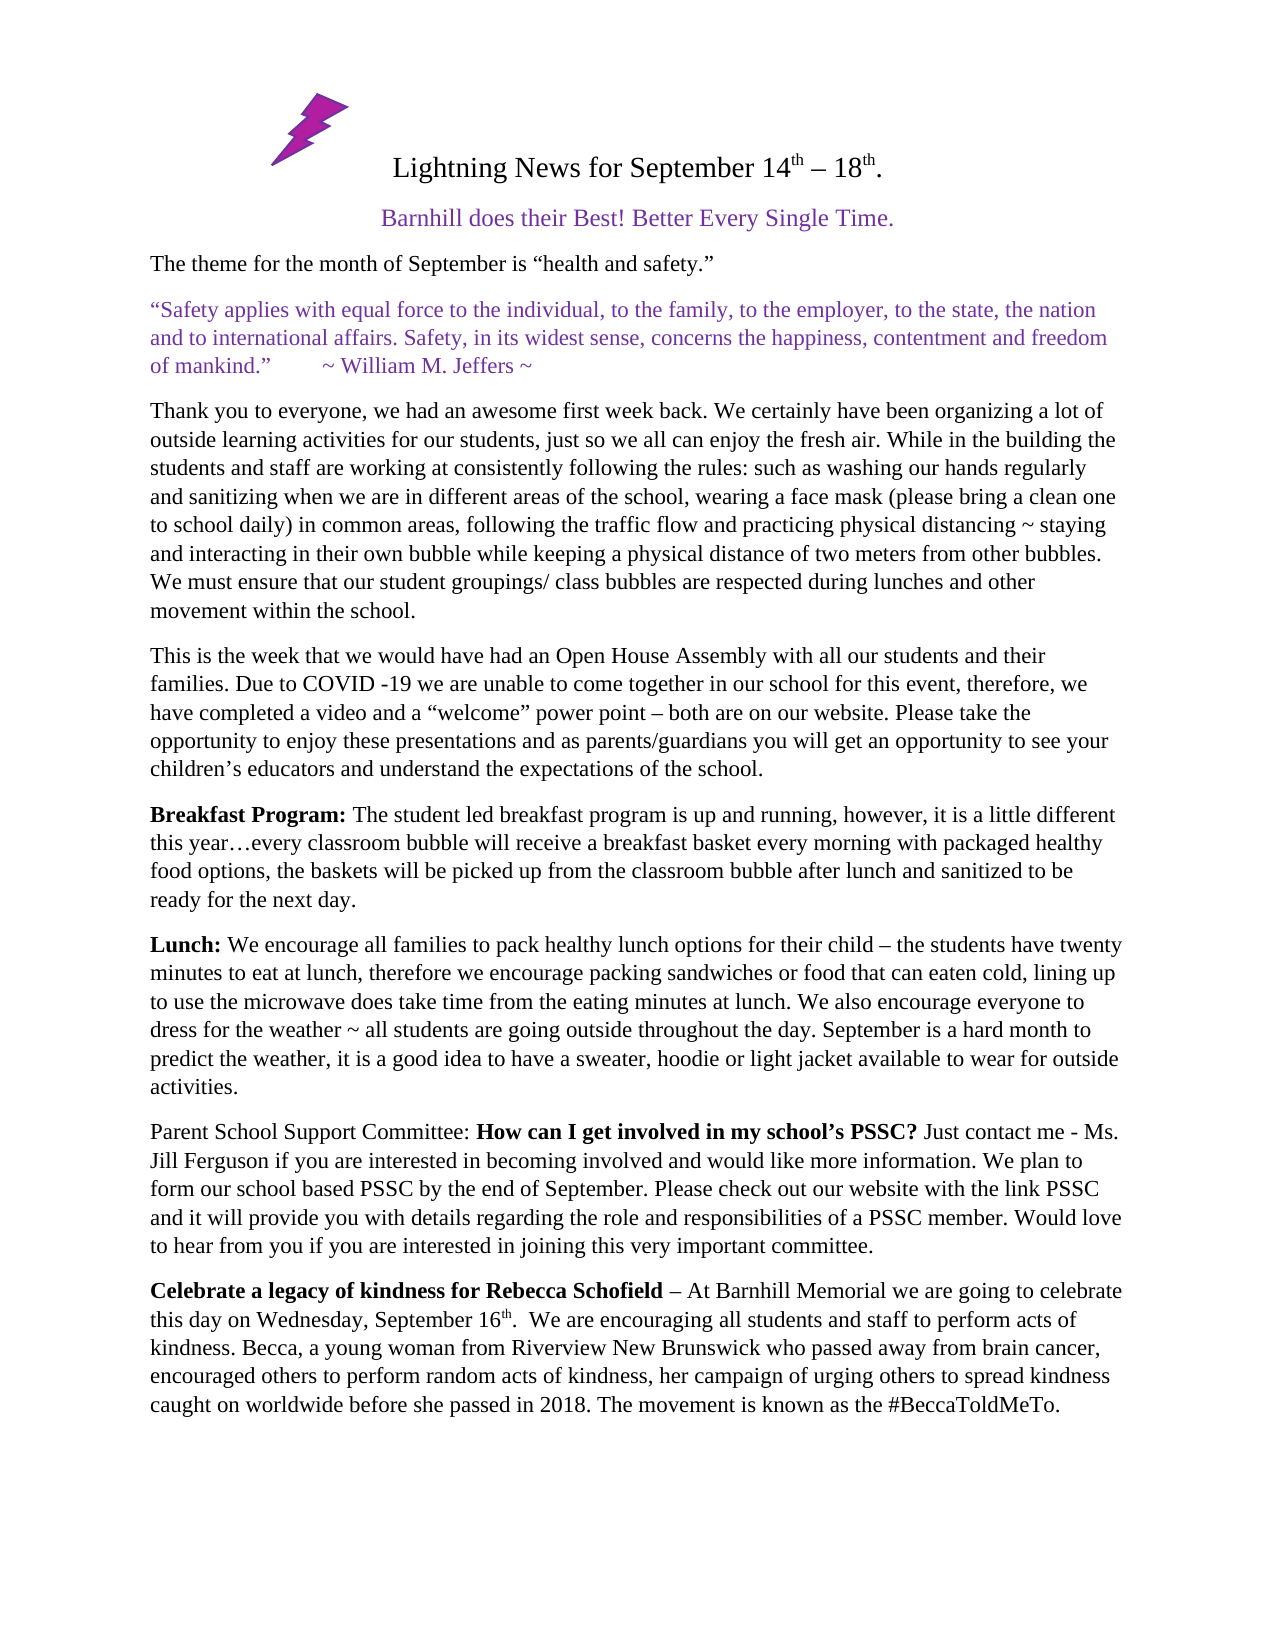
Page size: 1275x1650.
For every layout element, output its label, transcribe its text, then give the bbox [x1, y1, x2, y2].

text Thank you to everyone, we had an awesome first week back. We certainly have been organizing a lot of outside learning activities for our students, just so we all can enjoy the fresh air. While in the building the students and staff are working at consistently following the rules: such as washing our hands regularly and sanitizing when we are in different areas of the school, wearing a face mask (please bring a clean one to school daily) in common areas, following the traffic flow and practicing physical distancing ~ staying and interacting in their own bubble while keeping a physical distance of two meters from other bubbles. We must ensure that our student groupings/ class bubbles are respected during lunches and other movement within the school. [150, 398, 1125, 623]
text “Safety applies with equal force to the individual, to the family, to the employer, to the state, the nation and to international affairs. Safety, in its widest sense, concerns the happiness, contentment and freedom of mankind.” ~ William M. Jeffers ~ [150, 296, 1125, 379]
text Barnhill does their Best! Better Every Single Time. [150, 203, 1125, 232]
text Lunch: We encourage all families to pack healthy lunch options for their child – the students have twenty minutes to eat at lunch, therefore we encourage packing sandwiches or food that can eaten cold, lining up to use the microwave does take time from the eating minutes at lunch. We also encourage everyone to dress for the weather ~ all students are going outside throughout the day. September is a hard month to predict the weather, it is a good idea to have a sweater, hoodie or light jacket available to wear for outside activities. [150, 931, 1125, 1099]
text The theme for the month of September is “health and safety.” [150, 251, 1125, 277]
text Lightning News for September 14th – 18th. [150, 150, 1125, 183]
text Breakfast Program: The student led breakfast program is up and running, however, it is a little different this year…every classroom bubble will receive a breakfast basket every morning with packaged healthy food options, the baskets will be picked up from the classroom bubble after lunch and sanitized to be ready for the next day. [150, 801, 1125, 912]
text Parent School Support Committee: How can I get involved in my school’s PSSC? Just contact me - Ms. Jill Ferguson if you are interested in becoming involved and would like more information. We plan to form our school based PSSC by the end of September. Please check out our website with the link PSSC and it will provide you with details regarding the role and responsibilities of a PSSC member. Would love to hear from you if you are interested in joining this very important committee. [150, 1118, 1125, 1258]
text This is the week that we would have had an Open House Assembly with all our students and their families. Due to COVID -19 we are unable to come together in our school for this event, therefore, we have completed a video and a “welcome” power point – both are on our website. Please take the opportunity to enjoy these presentations and as parents/guardians you will get an opportunity to see your children’s educators and understand the expectations of the school. [150, 642, 1125, 782]
text Celebrate a legacy of kindness for Rebecca Schofield – At Barnhill Memorial we are going to celebrate this day on Wednesday, September 16th. We are encouraging all students and staff to perform acts of kindness. Becca, a young woman from Riverview New Brunswick who passed away from brain cancer, encouraged others to perform random acts of kindness, her campaign of urging others to spread kindness caught on worldwide before she passed in 2018. The movement is known as the #BeccaToldMeTo. [150, 1277, 1125, 1417]
